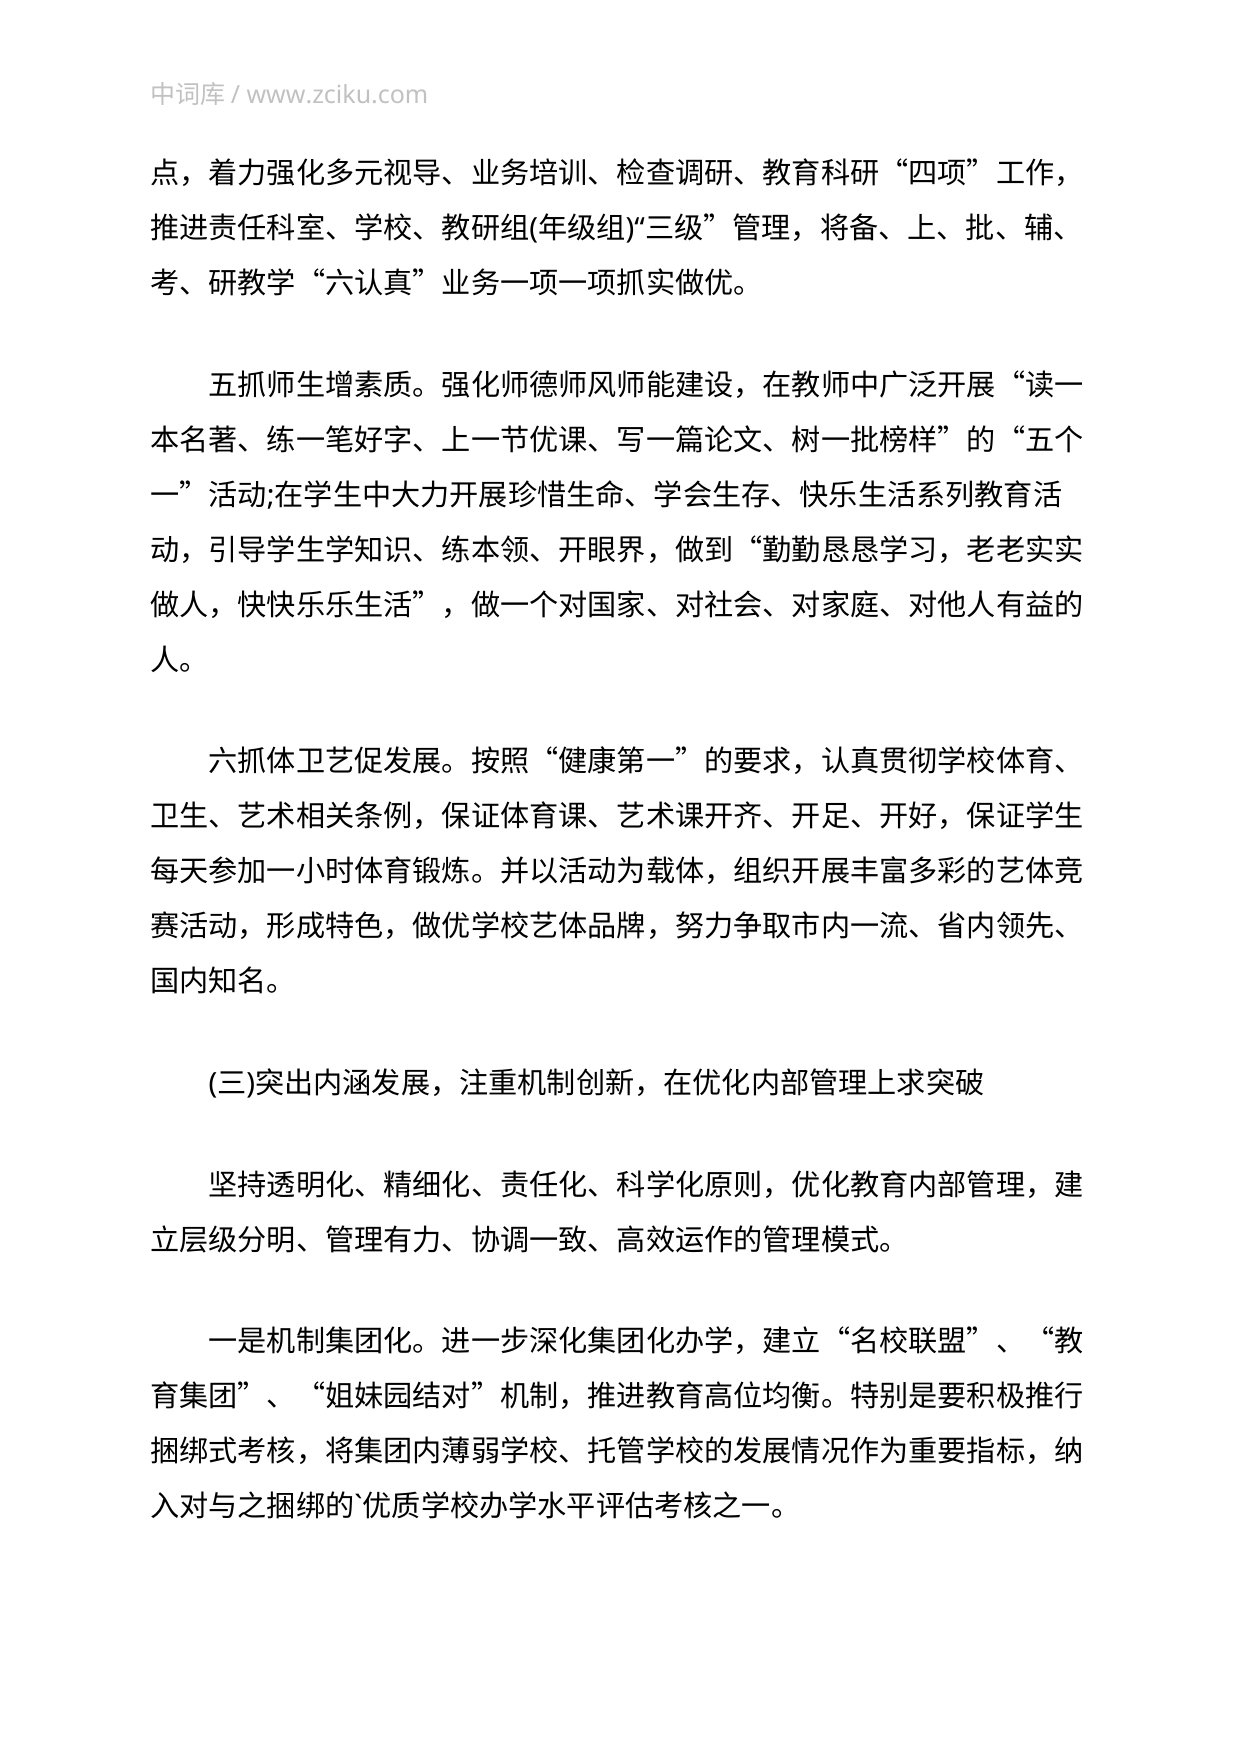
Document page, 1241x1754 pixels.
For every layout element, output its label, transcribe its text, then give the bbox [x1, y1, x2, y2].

text (三)突出内涵发展，注重机制创新，在优化内部管理上求突破 [150, 1059, 1090, 1102]
text 五抓师生增素质。强化师德师风师能建设，在教师中广泛开展“读一本名著、练一笔好字、上一节优课、写一篇论文、树一批榜样”的“五个一”活动;在学生中大力开展珍惜生命、学会生存、快乐生活系列教育活动，引导学生学知识、练本领、开眼界，做到“勤勤恳恳学习，老老实实做人，快快乐乐生活”，做一个对国家、对社会、对家庭、对他人有益的人。 [150, 362, 1090, 678]
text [150, 150, 1090, 302]
text 六抓体卫艺促发展。按照“健康第一”的要求，认真贯彻学校体育、卫生、艺术相关条例，保证体育课、艺术课开齐、开足、开好，保证学生每天参加一小时体育锻炼。并以活动为载体，组织开展丰富多彩的艺体竞赛活动，形成特色，做优学校艺体品牌，努力争取市内一流、省内领先、国内知名。 [150, 738, 1090, 1000]
text 一是机制集团化。进一步深化集团化办学，建立“名校联盟”、“教育集团”、“姐妹园结对”机制，推进教育高位均衡。特别是要积极推行捆绑式考核，将集团内薄弱学校、托管学校的发展情况作为重要指标，纳入对与之捆绑的`优质学校办学水平评估考核之一。 [150, 1318, 1090, 1525]
text 坚持透明化、精细化、责任化、科学化原则，优化教育内部管理，建立层级分明、管理有力、协调一致、高效运作的管理模式。 [150, 1161, 1090, 1258]
